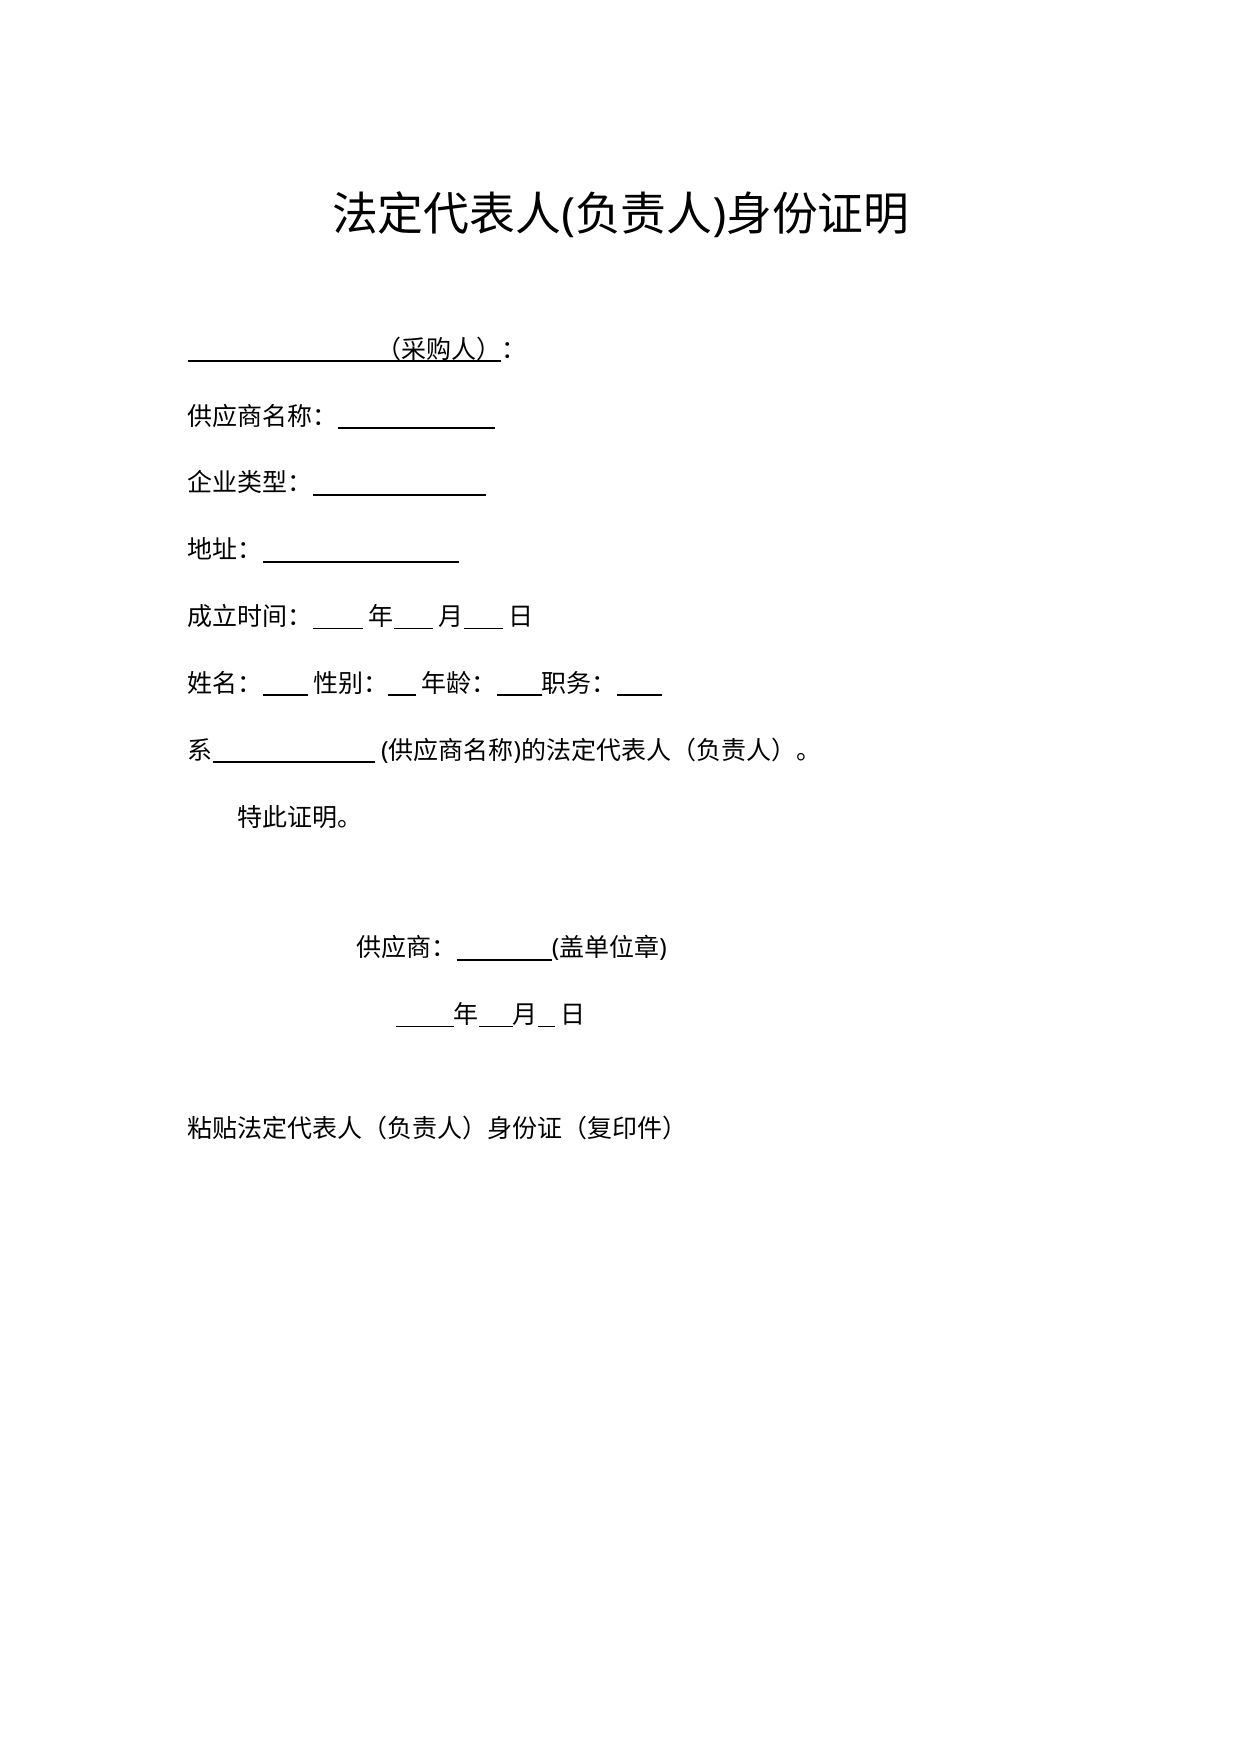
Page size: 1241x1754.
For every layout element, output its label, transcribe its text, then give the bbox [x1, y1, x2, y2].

text 成立时间： 年 月 日 [187, 597, 1054, 633]
text 系 (供应商名称)的法定代表人（负责人）。 [187, 730, 1054, 767]
text 供应商： (盖单位章) [187, 928, 1054, 964]
text （采购人）： [187, 329, 1054, 365]
text 粘贴法定代表人（负责人）身份证（复印件） [187, 1094, 1054, 1159]
text 法定代表人(负责人)身份证明 [187, 162, 1054, 259]
text 姓名： 性别： 年龄： 职务： [187, 663, 1054, 700]
text 地址： [187, 530, 1054, 566]
text 年 月 日 [187, 994, 1054, 1031]
text 企业类型： [187, 463, 1054, 499]
text 特此证明。 [187, 797, 1054, 833]
text 供应商名称： [187, 396, 1054, 432]
